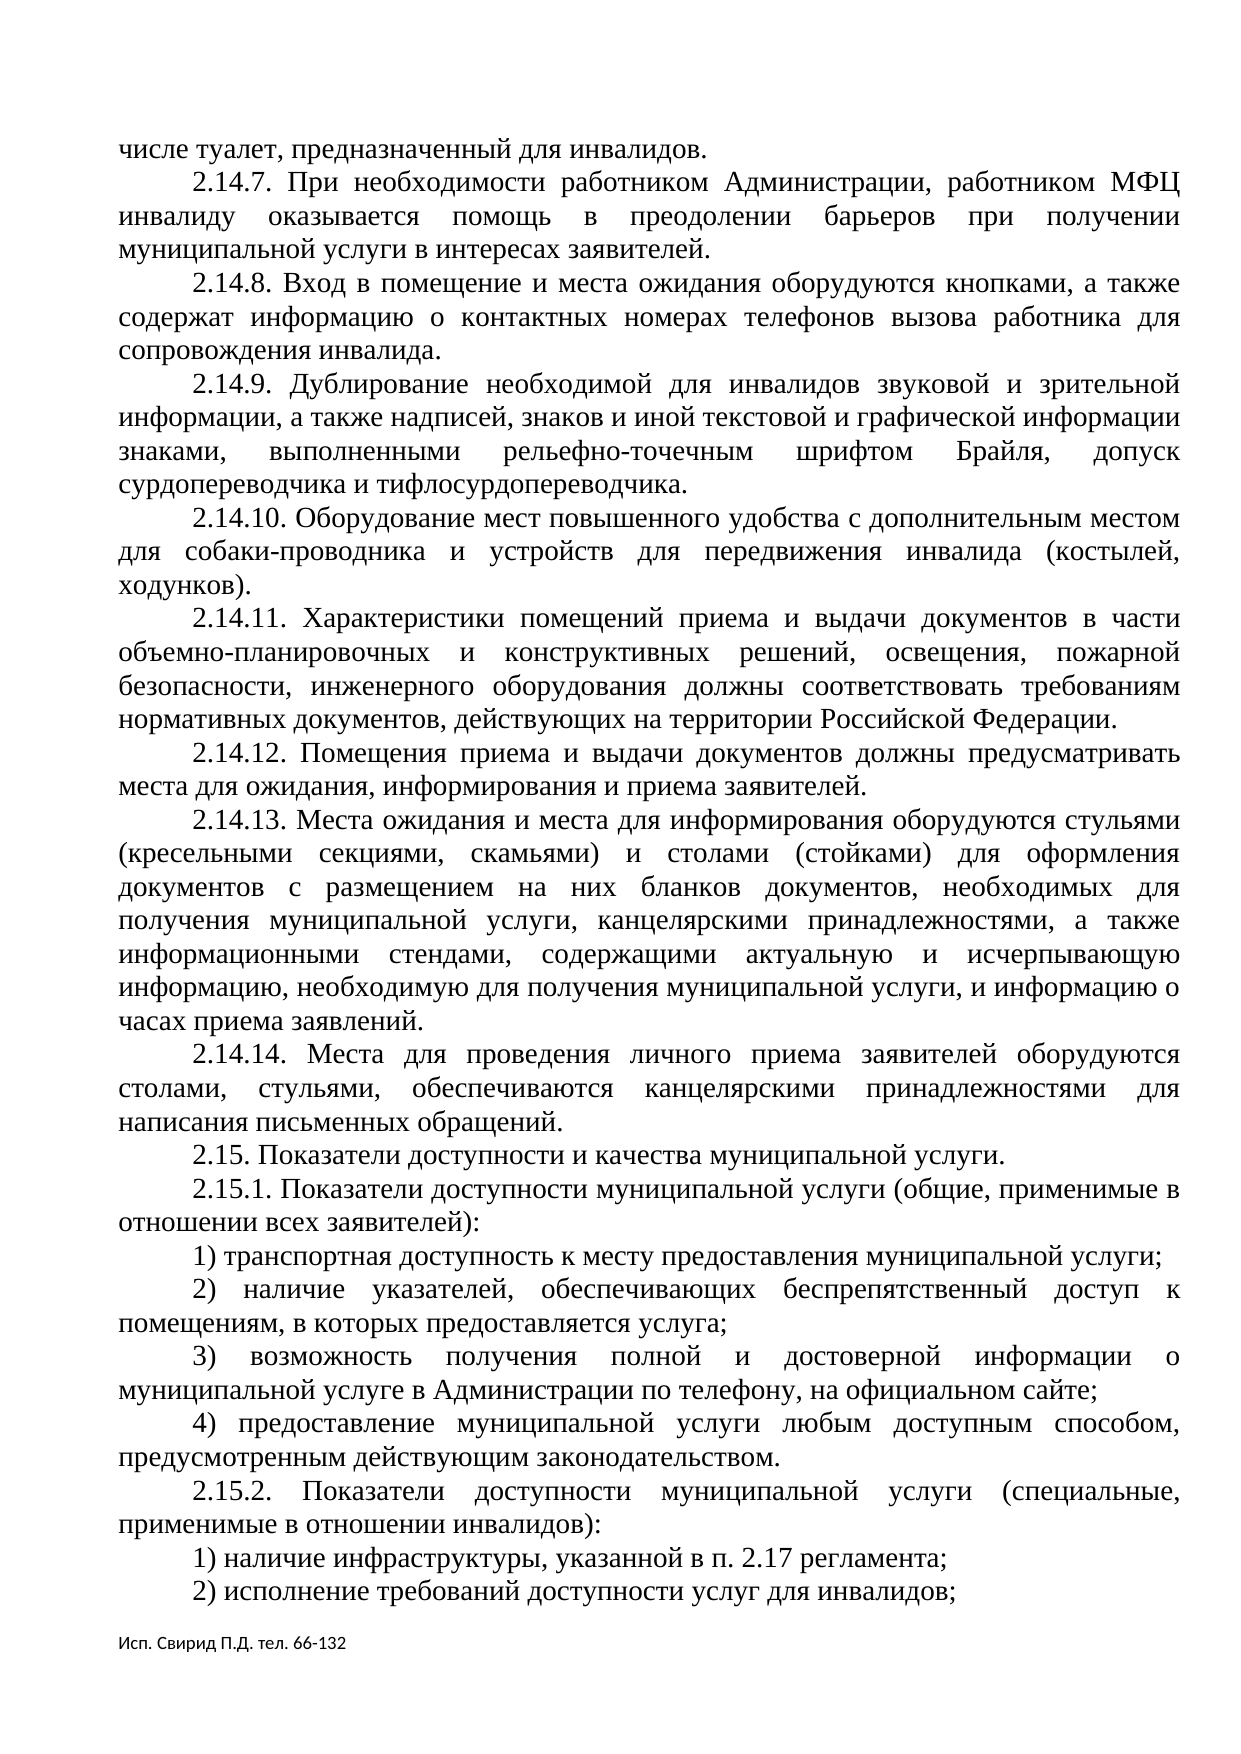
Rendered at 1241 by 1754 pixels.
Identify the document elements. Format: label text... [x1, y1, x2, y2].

text 2.15.1. Показатели доступности муниципальной услуги (общие, применимые в отношении всех заявителей): [118, 1171, 1181, 1238]
text 1) наличие инфраструктуры, указанной в п. 2.17 регламента; [118, 1540, 1181, 1573]
text 1) транспортная доступность к месту предоставления муниципальной услуги; [118, 1238, 1181, 1271]
text 2.14.9. Дублирование необходимой для инвалидов звуковой и зрительной информации, а также надписей, знаков и иной текстовой и графической информации знаками, выполненными рельефно-точечным шрифтом Брайля, допуск сурдопереводчика и тифлосурдопереводчика. [118, 366, 1181, 500]
text 3) возможность получения полной и достоверной информации о муниципальной услуге в Администрации по телефону, на официальном сайте; [118, 1338, 1181, 1406]
text 2.14.14. Места для проведения личного приема заявителей оборудуются столами, стульями, обеспечиваются канцелярскими принадлежностями для написания письменных обращений. [118, 1037, 1181, 1137]
text 2.14.12. Помещения приема и выдачи документов должны предусматривать места для ожидания, информирования и приема заявителей. [118, 735, 1181, 802]
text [118, 131, 1181, 164]
text 2) наличие указателей, обеспечивающих беспрепятственный доступ к помещениям, в которых предоставляется услуга; [118, 1271, 1181, 1338]
text 2.14.11. Характеристики помещений приема и выдачи документов в части объемно-планировочных и конструктивных решений, освещения, пожарной безопасности, инженерного оборудования должны соответствовать требованиям нормативных документов, действующих на территории Российской Федерации. [118, 601, 1181, 735]
text 2.14.7. При необходимости работником Администрации, работником МФЦ инвалиду оказывается помощь в преодолении барьеров при получении муниципальной услуги в интересах заявителей. [118, 164, 1181, 265]
text 2.14.13. Места ожидания и места для информирования оборудуются стульями (кресельными секциями, скамьями) и столами (стойками) для оформления документов с размещением на них бланков документов, необходимых для получения муниципальной услуги, канцелярскими принадлежностями, а также информационными стендами, содержащими актуальную и исчерпывающую информацию, необходимую для получения муниципальной услуги, и информацию о часах приема заявлений. [118, 802, 1181, 1037]
text 2) исполнение требований доступности услуг для инвалидов; [118, 1573, 1181, 1607]
text 2.15.2. Показатели доступности муниципальной услуги (специальные, применимые в отношении инвалидов): [118, 1473, 1181, 1540]
text 2.14.8. Вход в помещение и места ожидания оборудуются кнопками, а также содержат информацию о контактных номерах телефонов вызова работника для сопровождения инвалида. [118, 265, 1181, 366]
text 2.14.10. Оборудование мест повышенного удобства с дополнительным местом для собаки-проводника и устройств для передвижения инвалида (костылей, ходунков). [118, 500, 1181, 601]
text 4) предоставление муниципальной услуги любым доступным способом, предусмотренным действующим законодательством. [118, 1406, 1181, 1473]
text 2.15. Показатели доступности и качества муниципальной услуги. [118, 1137, 1181, 1171]
